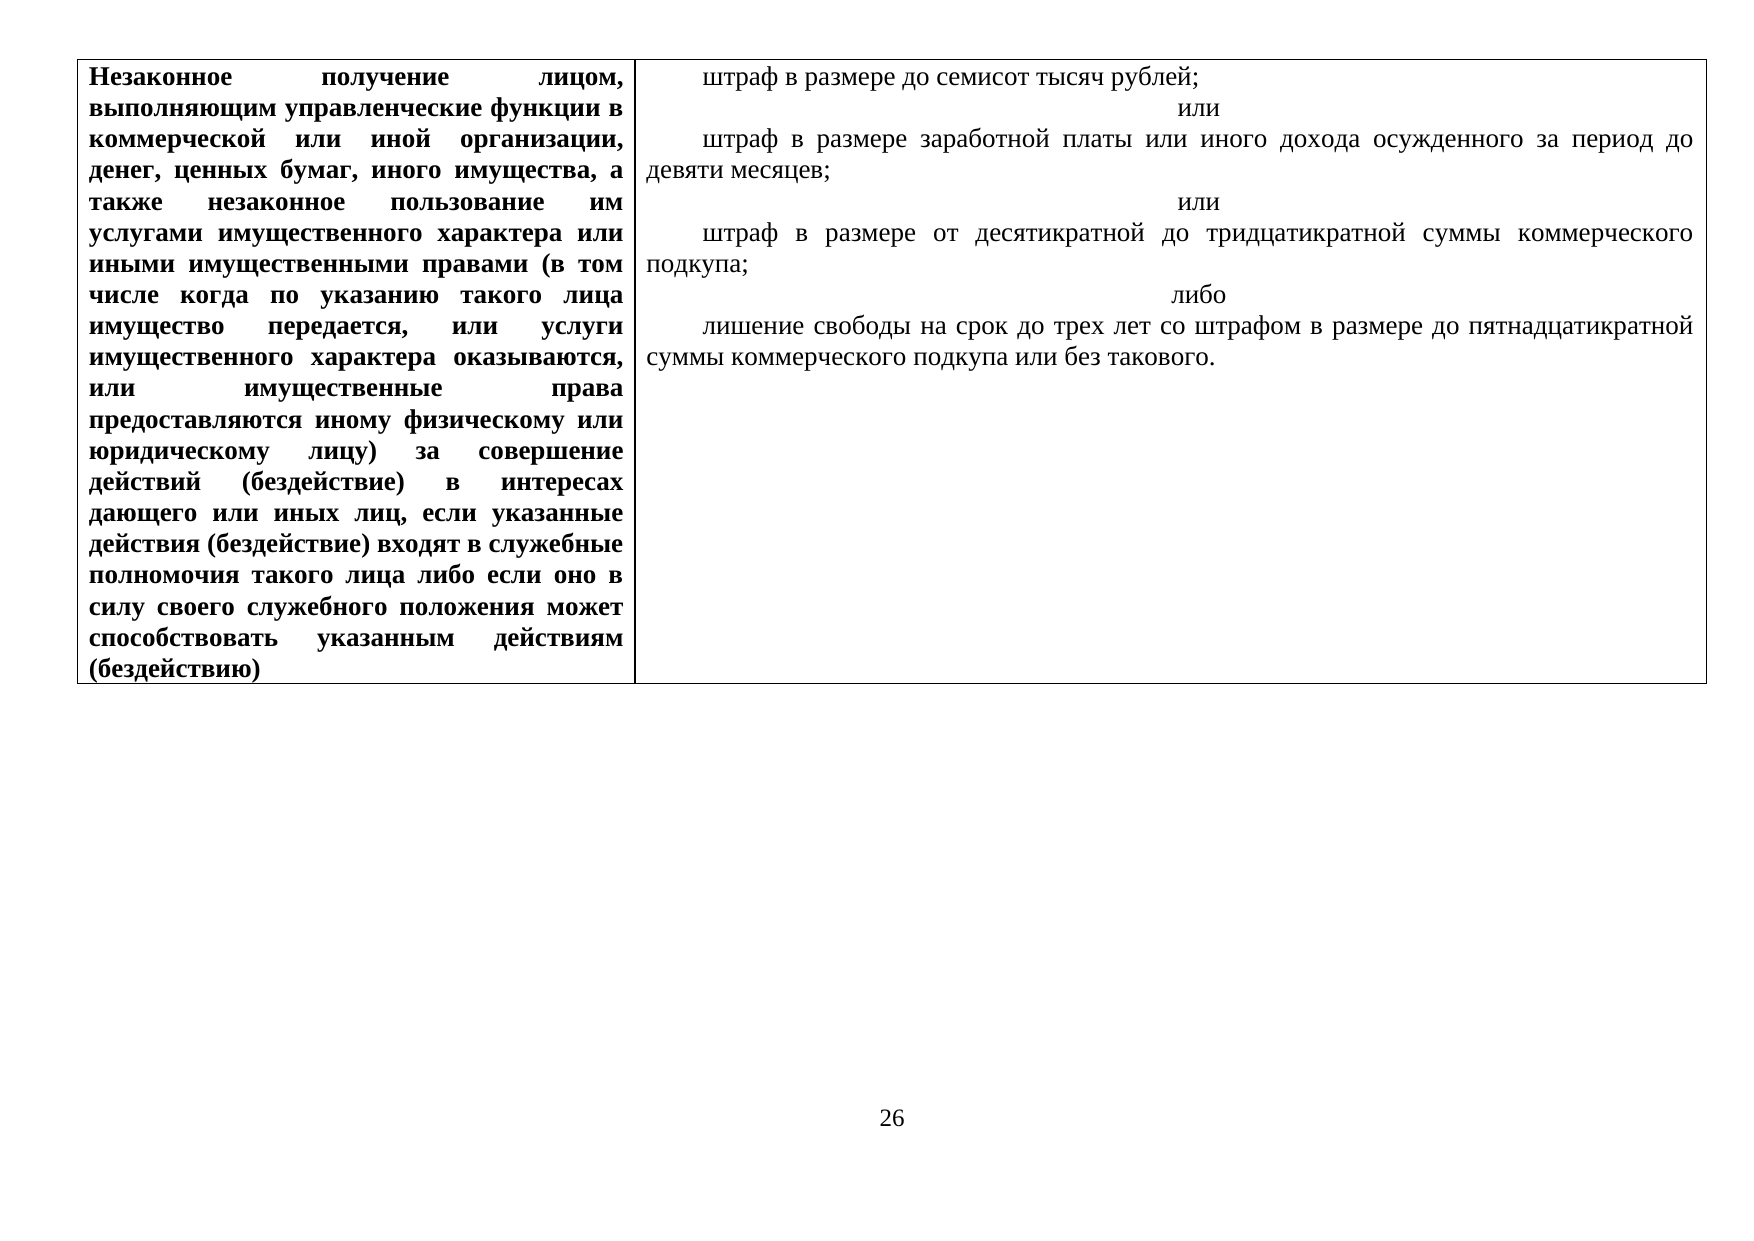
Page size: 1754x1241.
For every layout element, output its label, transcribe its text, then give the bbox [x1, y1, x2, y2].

table_cell штраф в размере до семисот тысяч рублей; или штраф в размере заработной платы или иного дохода осужденного за период до девяти месяцев; или штраф в размере от десятикратной до тридцатикратной суммы коммерческого подкупа; либо лишение свободы на срок до трех лет со штрафом в размере до пятнадцатикратной суммы коммерческого подкупа или без такового. [636, 60, 1706, 683]
table_cell Незаконное получение лицом, выполняющим управленческие функции в коммерческой или иной организации, денег, ценных бумаг, иного имущества, а также незаконное пользование им услугами имущественного характера или иными имущественными правами (в том числе когда по указанию такого лица имущество передается, или услуги имущественного характера оказываются, или имущественные права предоставляются иному физическому или юридическому лицу) за совершение действий (бездействие) в интересах дающего или иных лиц, если указанные действия (бездействие) входят в служебные полномочия такого лица либо если оно в силу своего служебного положения может способствовать указанным действиям (бездействию) [78, 60, 634, 683]
